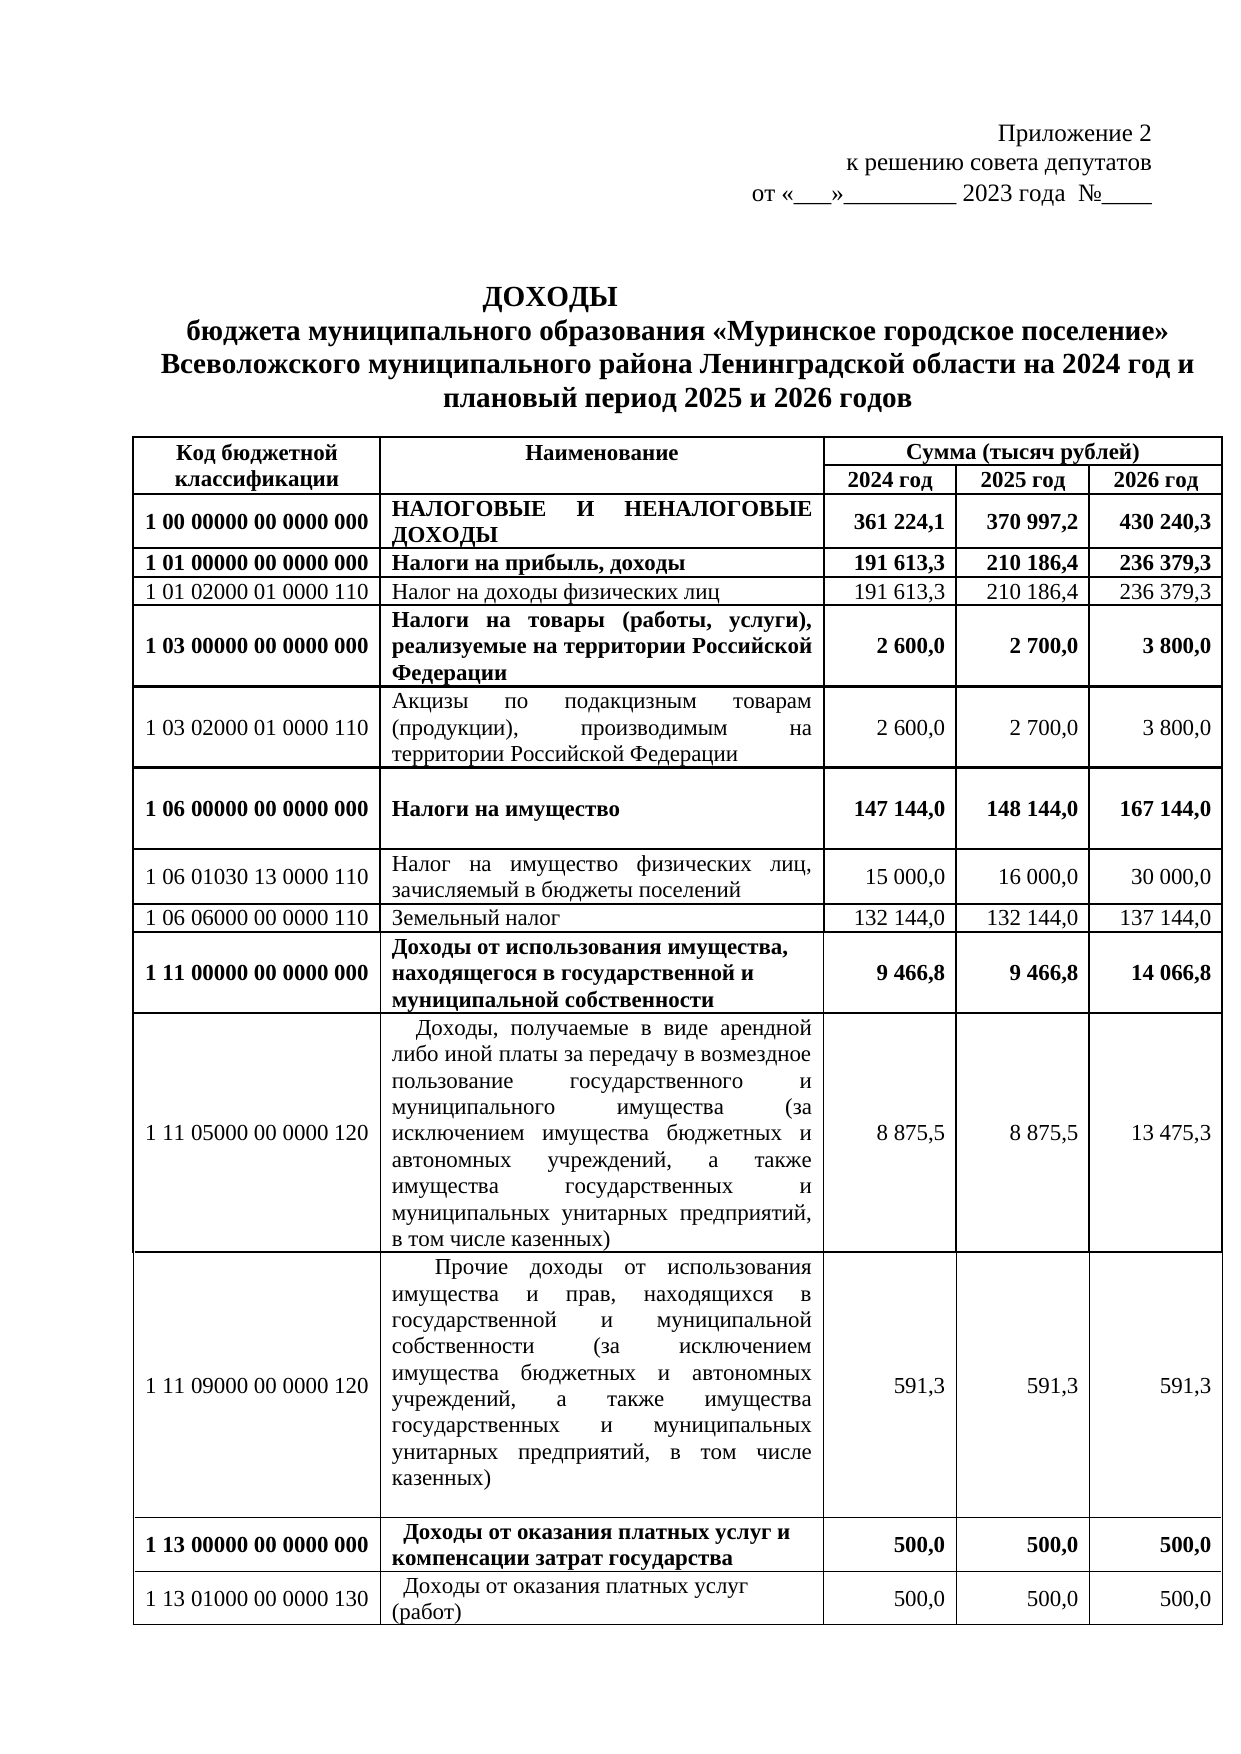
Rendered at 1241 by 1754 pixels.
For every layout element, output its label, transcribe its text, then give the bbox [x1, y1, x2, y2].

table_cell 500,0 [957, 1518, 1089, 1571]
table_cell НАЛОГОВЫЕ И НЕНАЛОГОВЫЕ ДОХОДЫ [381, 495, 823, 547]
table_cell 236 379,3 [1090, 578, 1221, 604]
table_cell 236 379,3 [1090, 549, 1221, 576]
text к решению совета депутатов [89, 147, 1152, 176]
table_cell 370 997,2 [957, 495, 1088, 547]
table_cell 361 224,1 [825, 495, 955, 547]
table_cell Наименование [381, 438, 823, 492]
table_cell Доходы, получаемые в виде арендной либо иной платы за передачу в возмездное пользование государственного и муниципального имущества (за исключением имущества бюджетных и автономных учреждений, а также имущества государственных и муниципальных унитарных предприятий, в том числе казенных) [381, 1014, 823, 1251]
table_cell 132 144,0 [957, 905, 1088, 931]
table_cell 500,0 [1090, 1517, 1222, 1571]
table_cell 30 000,0 [1090, 850, 1221, 902]
table_cell 1 06 06000 00 0000 110 [134, 905, 379, 931]
table_cell 500,0 [1090, 1571, 1222, 1624]
table_cell 1 13 00000 00 0000 000 [134, 1518, 380, 1571]
table_cell 8 875,5 [957, 1014, 1088, 1251]
table_cell 191 613,3 [825, 549, 955, 576]
table_cell 13 475,3 [1090, 1014, 1221, 1251]
table_cell Доходы от оказания платных услуг и компенсации затрат государства [381, 1518, 823, 1571]
table_cell 1 11 05000 00 0000 120 [134, 1014, 380, 1251]
table_cell 500,0 [957, 1572, 1089, 1624]
table_cell Прочие доходы от использования имущества и прав, находящихся в государственной и муниципальной собственности (за исключением имущества бюджетных и автономных учреждений, а также имущества государственных и муниципальных унитарных предприятий, в том числе казенных) [381, 1253, 823, 1517]
table_cell Сумма (тысяч рублей) [825, 438, 1221, 464]
table_cell Акцизы по подакцизным товарам (продукции), производимым на территории Российской Федерации [381, 688, 823, 766]
table_cell 591,3 [957, 1253, 1089, 1517]
table_cell 1 06 01030 13 0000 110 [134, 850, 379, 902]
text от «___»_________ 2023 года №____ [89, 178, 1152, 207]
table_cell 1 03 02000 01 0000 110 [134, 688, 379, 766]
table_cell 210 186,4 [957, 578, 1088, 604]
table_cell 147 144,0 [825, 769, 955, 848]
table_header ДОХОДЫ бюджета муниципального образования «Муринское городское поселение» Всеволожского муниципального района Ленинградской области на 2024 год и плановый период 2025 и 2026 годов [133, 257, 1222, 436]
table_cell Земельный налог [381, 905, 823, 931]
table_cell Налог на доходы физических лиц [381, 578, 823, 604]
text Приложение 2 [89, 118, 1152, 147]
table_cell 9 466,8 [824, 933, 955, 1012]
table_cell Код бюджетной классификации [134, 438, 379, 492]
table_cell Налоги на имущество [381, 769, 823, 848]
table_cell Доходы от использования имущества, находящегося в государственной и муниципальной собственности [381, 933, 823, 1012]
table_cell 1 11 09000 00 0000 120 [134, 1252, 380, 1517]
table_cell 148 144,0 [957, 769, 1088, 848]
table_cell 2024 год [825, 466, 955, 492]
table_cell Доходы от оказания платных услуг (работ) [381, 1572, 823, 1624]
table_cell 2 700,0 [957, 606, 1088, 685]
table_cell 1 06 00000 00 0000 000 [134, 769, 379, 848]
table_cell 8 875,5 [824, 1014, 955, 1251]
table_cell 2 700,0 [957, 688, 1088, 766]
table_cell 2026 год [1090, 466, 1221, 492]
table_cell 2025 год [957, 466, 1088, 492]
table_cell 3 800,0 [1090, 606, 1221, 685]
table_cell 2 600,0 [825, 688, 955, 766]
table_cell 210 186,4 [957, 549, 1088, 576]
table_cell 15 000,0 [825, 850, 955, 902]
table_cell 14 066,8 [1090, 933, 1221, 1012]
table_cell Налог на имущество физических лиц, зачисляемый в бюджеты поселений [381, 850, 823, 902]
table_cell 591,3 [824, 1253, 956, 1517]
table_cell 1 03 00000 00 0000 000 [134, 606, 379, 685]
table_cell 137 144,0 [1090, 905, 1221, 931]
table_cell 167 144,0 [1090, 769, 1221, 848]
table_cell 16 000,0 [957, 850, 1088, 902]
table_cell Налоги на товары (работы, услуги), реализуемые на территории Российской Федерации [381, 606, 823, 685]
table_cell 9 466,8 [957, 933, 1088, 1012]
table_cell 500,0 [824, 1572, 956, 1624]
table_cell 191 613,3 [825, 578, 955, 604]
table_cell 591,3 [1090, 1253, 1222, 1517]
table_cell 1 00 00000 00 0000 000 [134, 495, 379, 547]
table_cell 1 01 00000 00 0000 000 [134, 549, 379, 576]
table_cell 1 11 00000 00 0000 000 [134, 933, 380, 1012]
table_cell 1 13 01000 00 0000 130 [134, 1572, 380, 1624]
table_cell Налоги на прибыль, доходы [381, 549, 823, 576]
table_cell 1 01 02000 01 0000 110 [134, 578, 379, 604]
table_cell 132 144,0 [825, 905, 955, 931]
table_cell 3 800,0 [1090, 688, 1221, 766]
table_cell 430 240,3 [1090, 495, 1221, 547]
table_cell 2 600,0 [825, 606, 955, 685]
table_cell 500,0 [824, 1518, 956, 1571]
